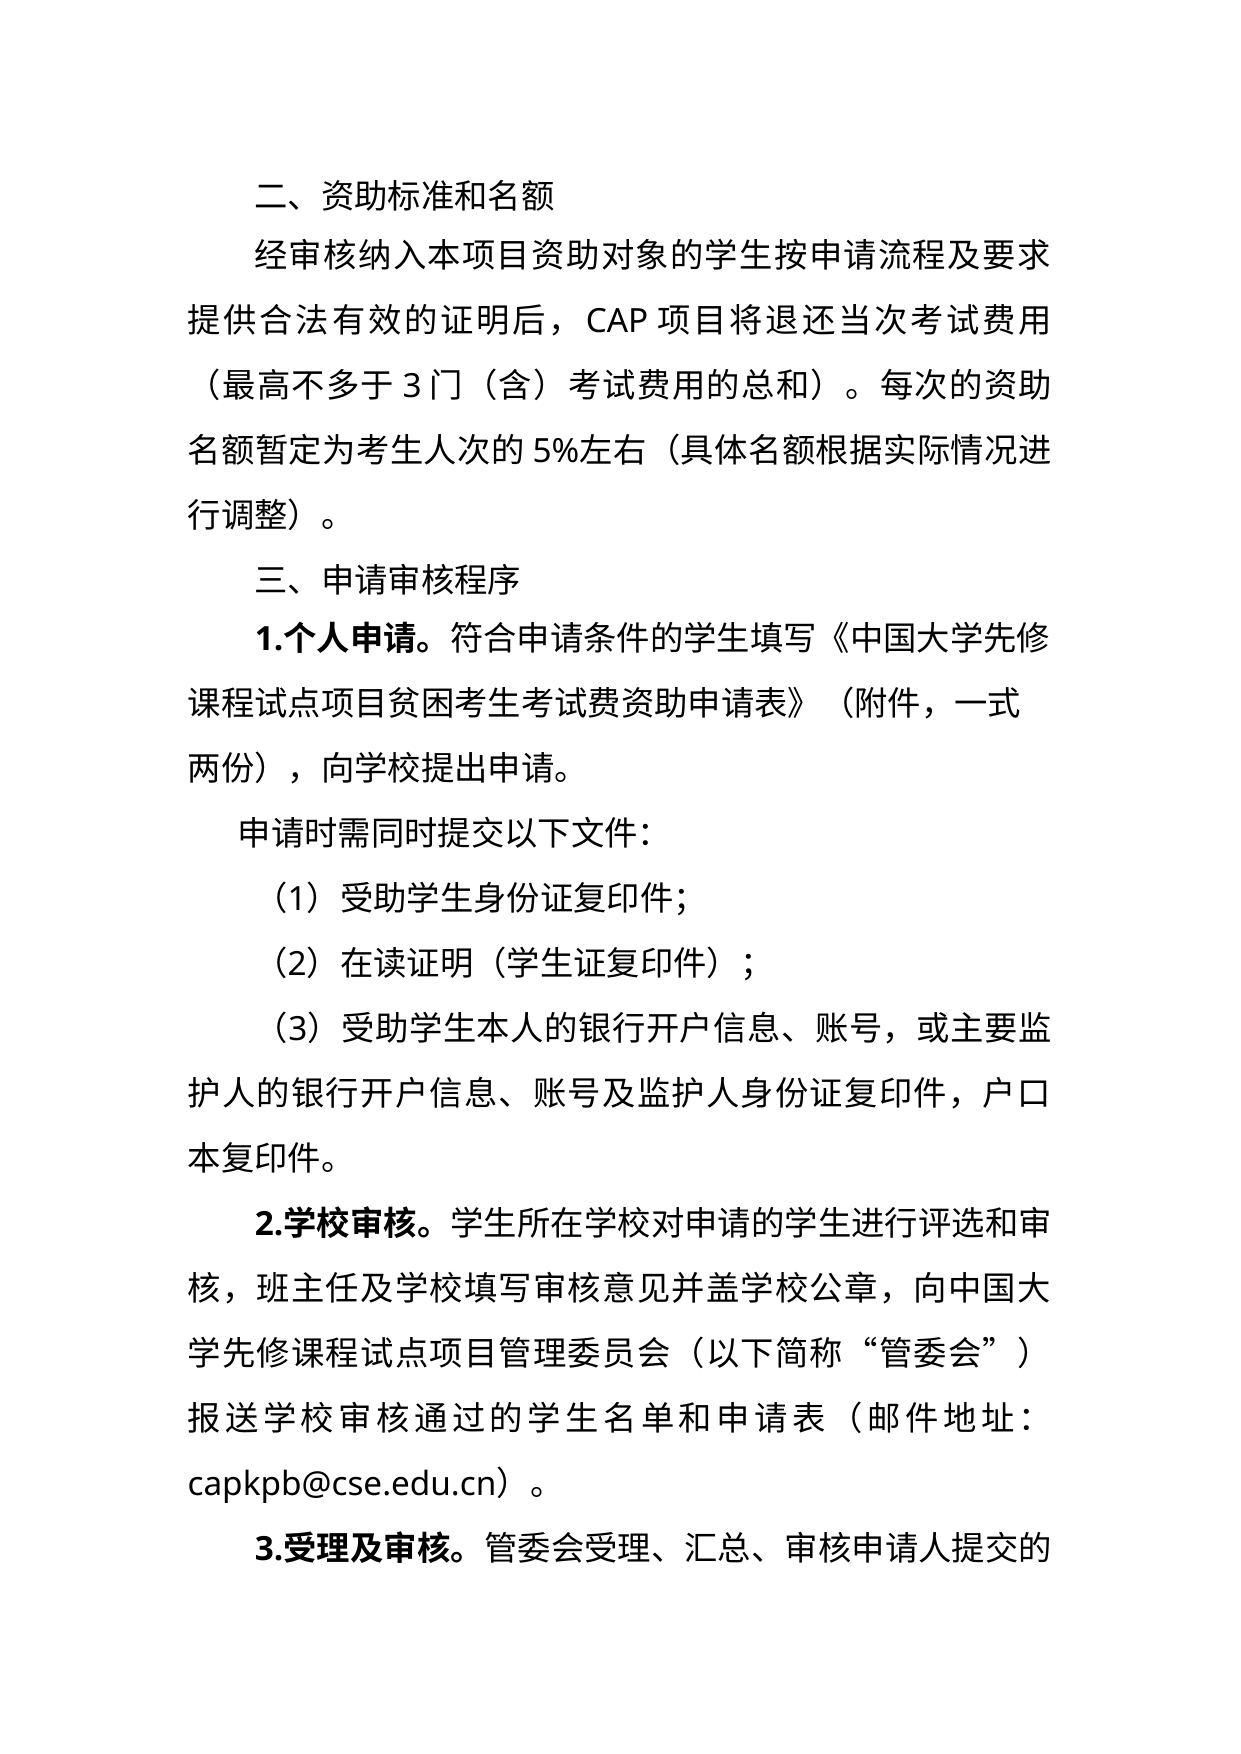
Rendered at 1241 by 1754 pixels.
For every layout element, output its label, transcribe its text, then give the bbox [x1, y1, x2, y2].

text （1）受助学生身份证复印件； [187, 864, 1053, 929]
text （3）受助学生本人的银行开户信息、账号，或主要监护人的银行开户信息、账号及监护人身份证复印件，户口本复印件。 [187, 994, 1053, 1189]
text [187, 1514, 1053, 1579]
text 三、申请审核程序 [187, 545, 1053, 604]
text 1.个人申请。符合申请条件的学生填写《中国大学先修课程试点项目贫困考生考试费资助申请表》（附件，一式两份），向学校提出申请。 [187, 604, 1053, 799]
text 申请时需同时提交以下文件： [187, 799, 1053, 864]
text 2.学校审核。学生所在学校对申请的学生进行评选和审核，班主任及学校填写审核意见并盖学校公章，向中国大学先修课程试点项目管理委员会（以下简称“管委会”）报送学校审核通过的学生名单和申请表（邮件地址：capkpb@cse.edu.cn）。 [187, 1189, 1053, 1514]
text （2）在读证明（学生证复印件）； [187, 929, 1053, 994]
text 二、资助标准和名额 [187, 162, 1053, 220]
text 经审核纳入本项目资助对象的学生按申请流程及要求提供合法有效的证明后，CAP项目将退还当次考试费用（最高不多于3门（含）考试费用的总和）。每次的资助名额暂定为考生人次的5%左右（具体名额根据实际情况进行调整）。 [187, 220, 1053, 545]
